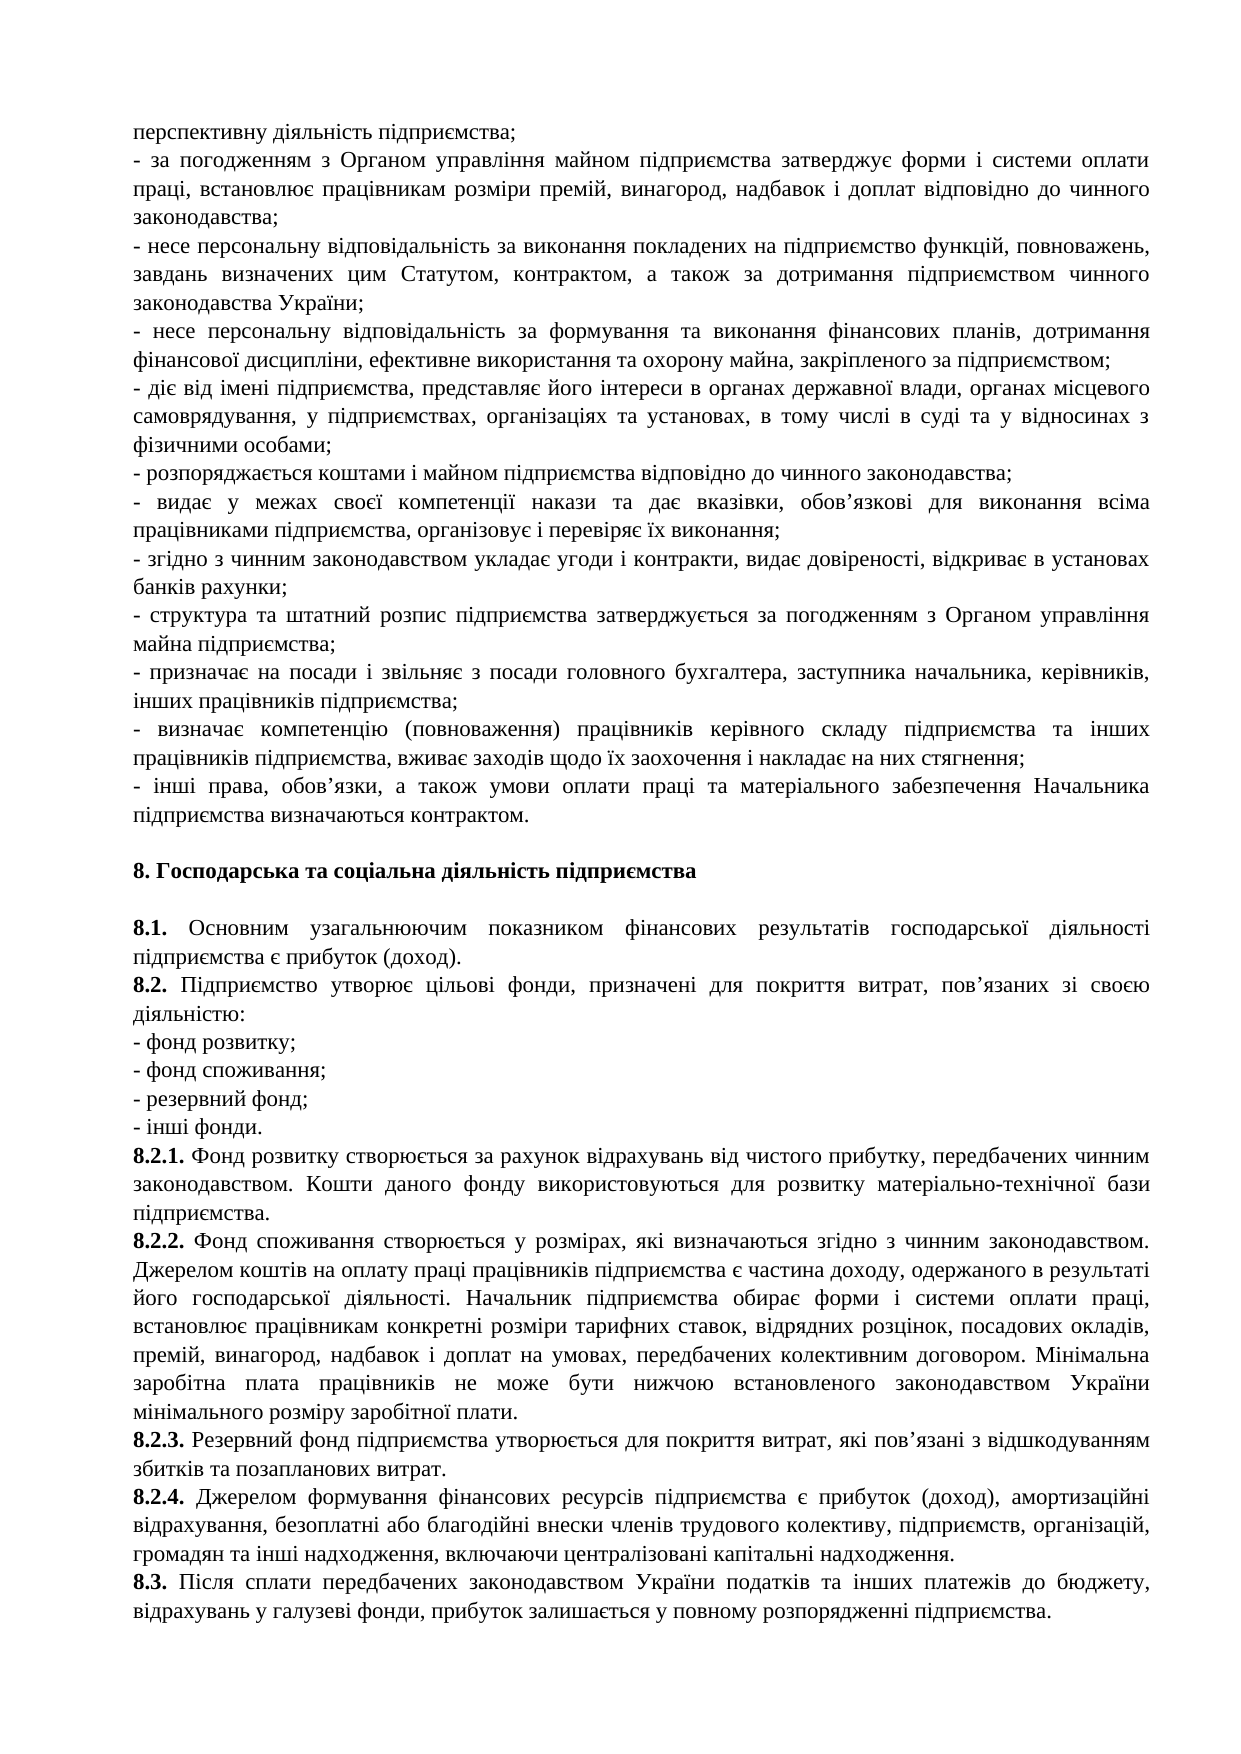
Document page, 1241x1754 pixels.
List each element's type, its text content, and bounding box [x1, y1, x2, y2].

text 8.2. Підприємство утворює цільові фонди, призначені для покриття витрат, пов’язаних зі своєю діяльністю: [133, 971, 1152, 1026]
text - несе персональну відповідальність за формування та виконання фінансових планів, дотримання фінансової дисципліни, ефективне використання та охорону майна, закріпленого за підприємством; [133, 317, 1152, 372]
text - фонд розвитку; [133, 1028, 1152, 1054]
text - згідно з чинним законодавством укладає угоди і контракти, видає довіреності, відкриває в установах банків рахунки; [133, 545, 1152, 599]
text - структура та штатний розпис підприємства затверджується за погодженням з Органом управління майна підприємства; [133, 602, 1152, 656]
text - визначає компетенцію (повноваження) працівників керівного складу підприємства та інших працівників підприємства, вживає заходів щодо їх заохочення і накладає на них стягнення; [133, 715, 1152, 770]
text 8.1. Основним узагальнюючим показником фінансових результатів господарської діяльності підприємства є прибуток (доход). [133, 914, 1152, 969]
text 8.3. Після сплати передбачених законодавством України податків та інших платежів до бюджету, відрахувань у галузеві фонди, прибуток залишається у повному розпорядженні підприємства. [133, 1568, 1152, 1623]
text 8.2.1. Фонд розвитку створюється за рахунок відрахувань від чистого прибутку, передбачених чинним законодавством. Кошти даного фонду використовуються для розвитку матеріально-технічної бази підприємства. [133, 1142, 1152, 1225]
text - інші права, обов’язки, а також умови оплати праці та матеріального забезпечення Начальника підприємства визначаються контрактом. [133, 772, 1152, 827]
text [133, 118, 1152, 144]
text - резервний фонд; [133, 1085, 1152, 1111]
text 8.2.2. Фонд споживання створюється у розмірах, які визначаються згідно з чинним законодавством. Джерелом коштів на оплату праці працівників підприємства є частина доходу, одержаного в результаті його господарської діяльності. Начальник підприємства обирає форми і системи оплати праці, встановлює працівникам конкретні розміри тарифних ставок, відрядних розцінок, посадових окладів, премій, винагород, надбавок і доплат на умовах, передбачених колективним договором. Мінімальна заробітна плата працівників не може бути нижчою встановленого законодавством України мінімального розміру заробітної плати. [133, 1227, 1152, 1424]
text - діє від імені підприємства, представляє його інтереси в органах державної влади, органах місцевого самоврядування, у підприємствах, організаціях та установах, в тому числі в суді та у відносинах з фізичними особами; [133, 374, 1152, 457]
text - за погодженням з Органом управління майном підприємства затверджує форми і системи оплати праці, встановлює працівникам розміри премій, винагород, надбавок і доплат відповідно до чинного законодавства; [133, 147, 1152, 230]
text 8.2.4. Джерелом формування фінансових ресурсів підприємства є прибуток (доход), амортизаційні відрахування, безоплатні або благодійні внески членів трудового колективу, підприємств, організацій, громадян та інші надходження, включаючи централізовані капітальні надходження. [133, 1483, 1152, 1566]
text - розпоряджається коштами і майном підприємства відповідно до чинного законодавства; [133, 459, 1152, 486]
text - видає у межах своєї компетенції накази та дає вказівки, обов’язкові для виконання всіма працівниками підприємства, організовує і перевіряє їх виконання; [133, 488, 1152, 543]
text - інші фонди. [133, 1113, 1152, 1140]
text 8.2.3. Резервний фонд підприємства утворюється для покриття витрат, які пов’язані з відшкодуванням збитків та позапланових витрат. [133, 1426, 1152, 1481]
text 8. Господарська та соціальна діяльність підприємства [133, 857, 1152, 884]
text - фонд споживання; [133, 1057, 1152, 1083]
text - призначає на посади і звільняє з посади головного бухгалтера, заступника начальника, керівників, інших працівників підприємства; [133, 658, 1152, 713]
text - несе персональну відповідальність за виконання покладених на підприємство функцій, повноважень, завдань визначених цим Статутом, контрактом, а також за дотримання підприємством чинного законодавства України; [133, 232, 1152, 315]
